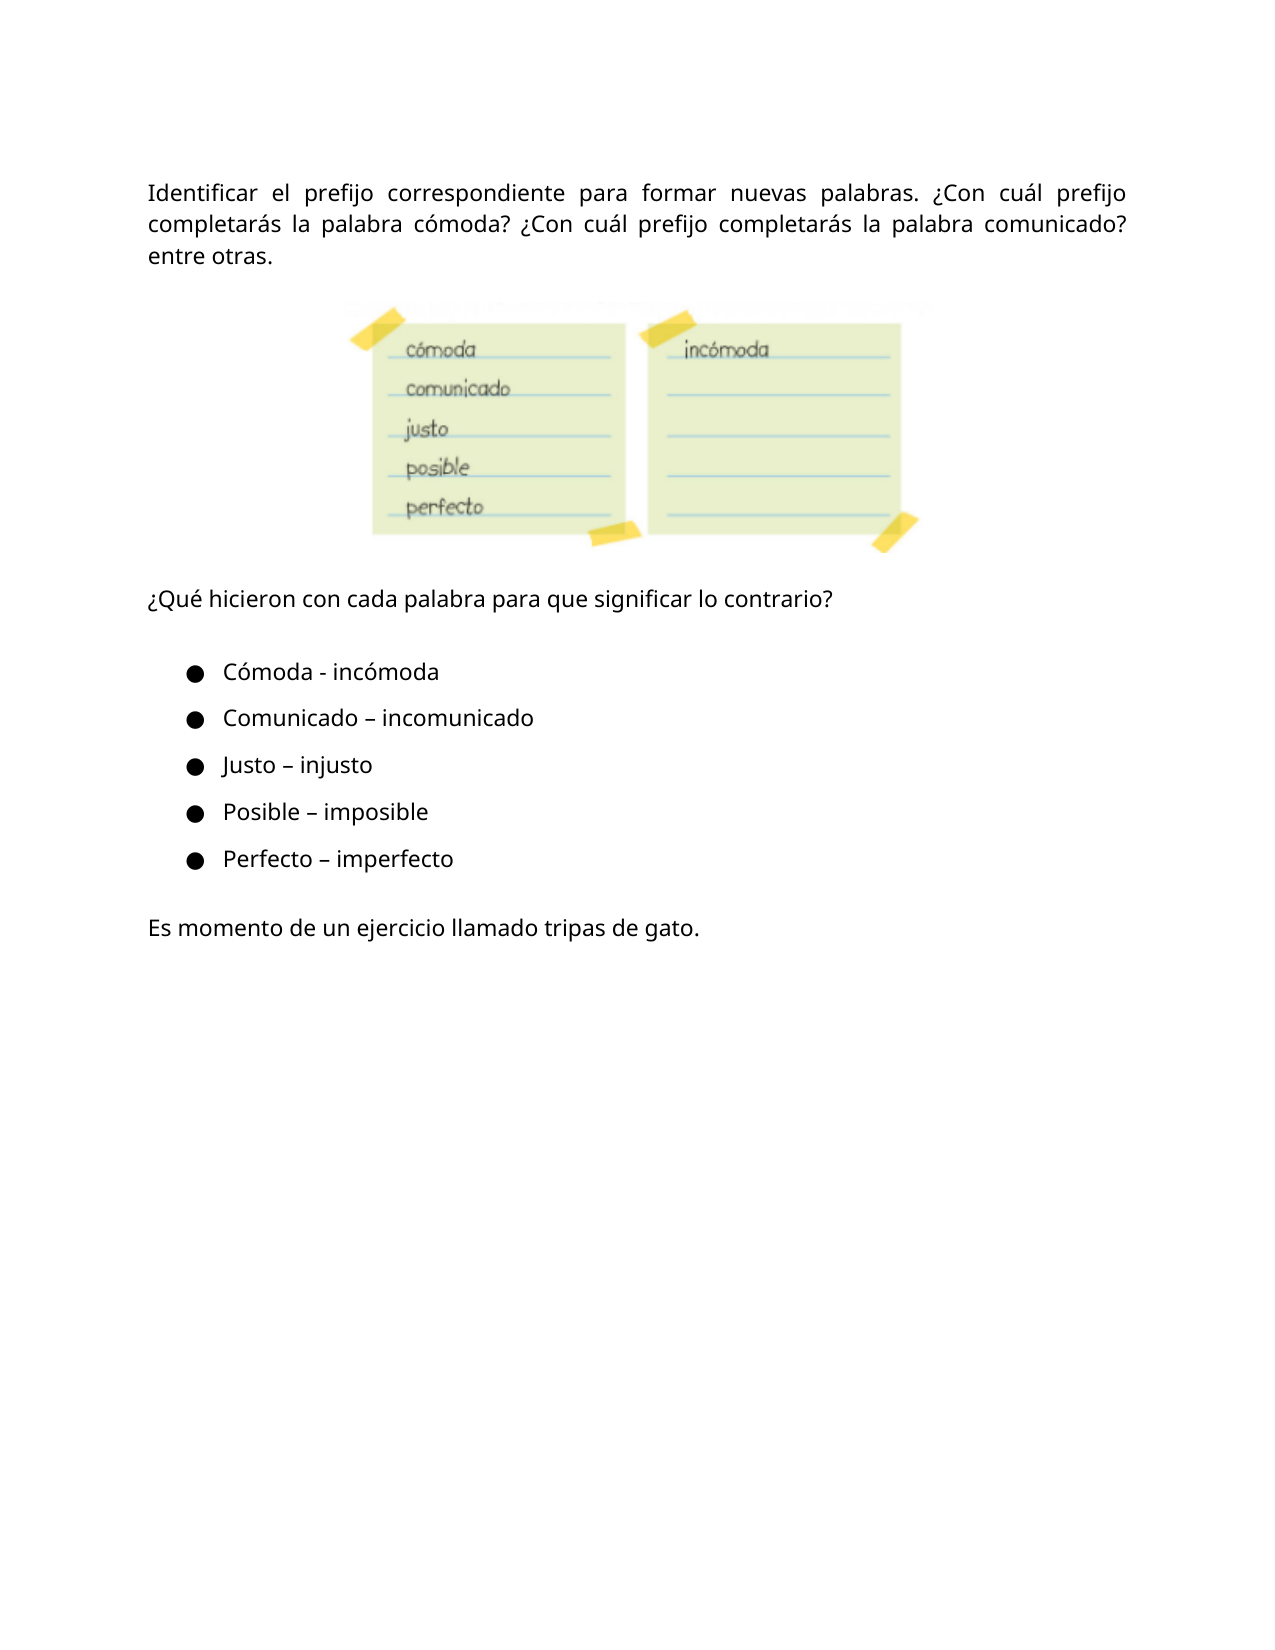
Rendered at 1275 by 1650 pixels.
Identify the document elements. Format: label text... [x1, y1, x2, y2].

text Es momento de un ejercicio llamado tripas de gato. [148, 912, 1127, 943]
list Posible – imposible [185, 787, 1127, 834]
picture [342, 302, 933, 553]
list Perfecto – imperfecto [185, 834, 1127, 881]
list Cómoda - incómoda [185, 646, 1127, 693]
text Identificar el prefijo correspondiente para formar nuevas palabras. ¿Con cuál prefijo completarás la palabra cómoda? ¿Con cuál prefijo completarás la palabra comunicado? entre otras. [148, 177, 1127, 271]
list Comunicado – incomunicado [185, 693, 1127, 740]
list Justo – injusto [185, 740, 1127, 787]
text ¿Qué hicieron con cada palabra para que significar lo contrario? [148, 583, 1127, 615]
